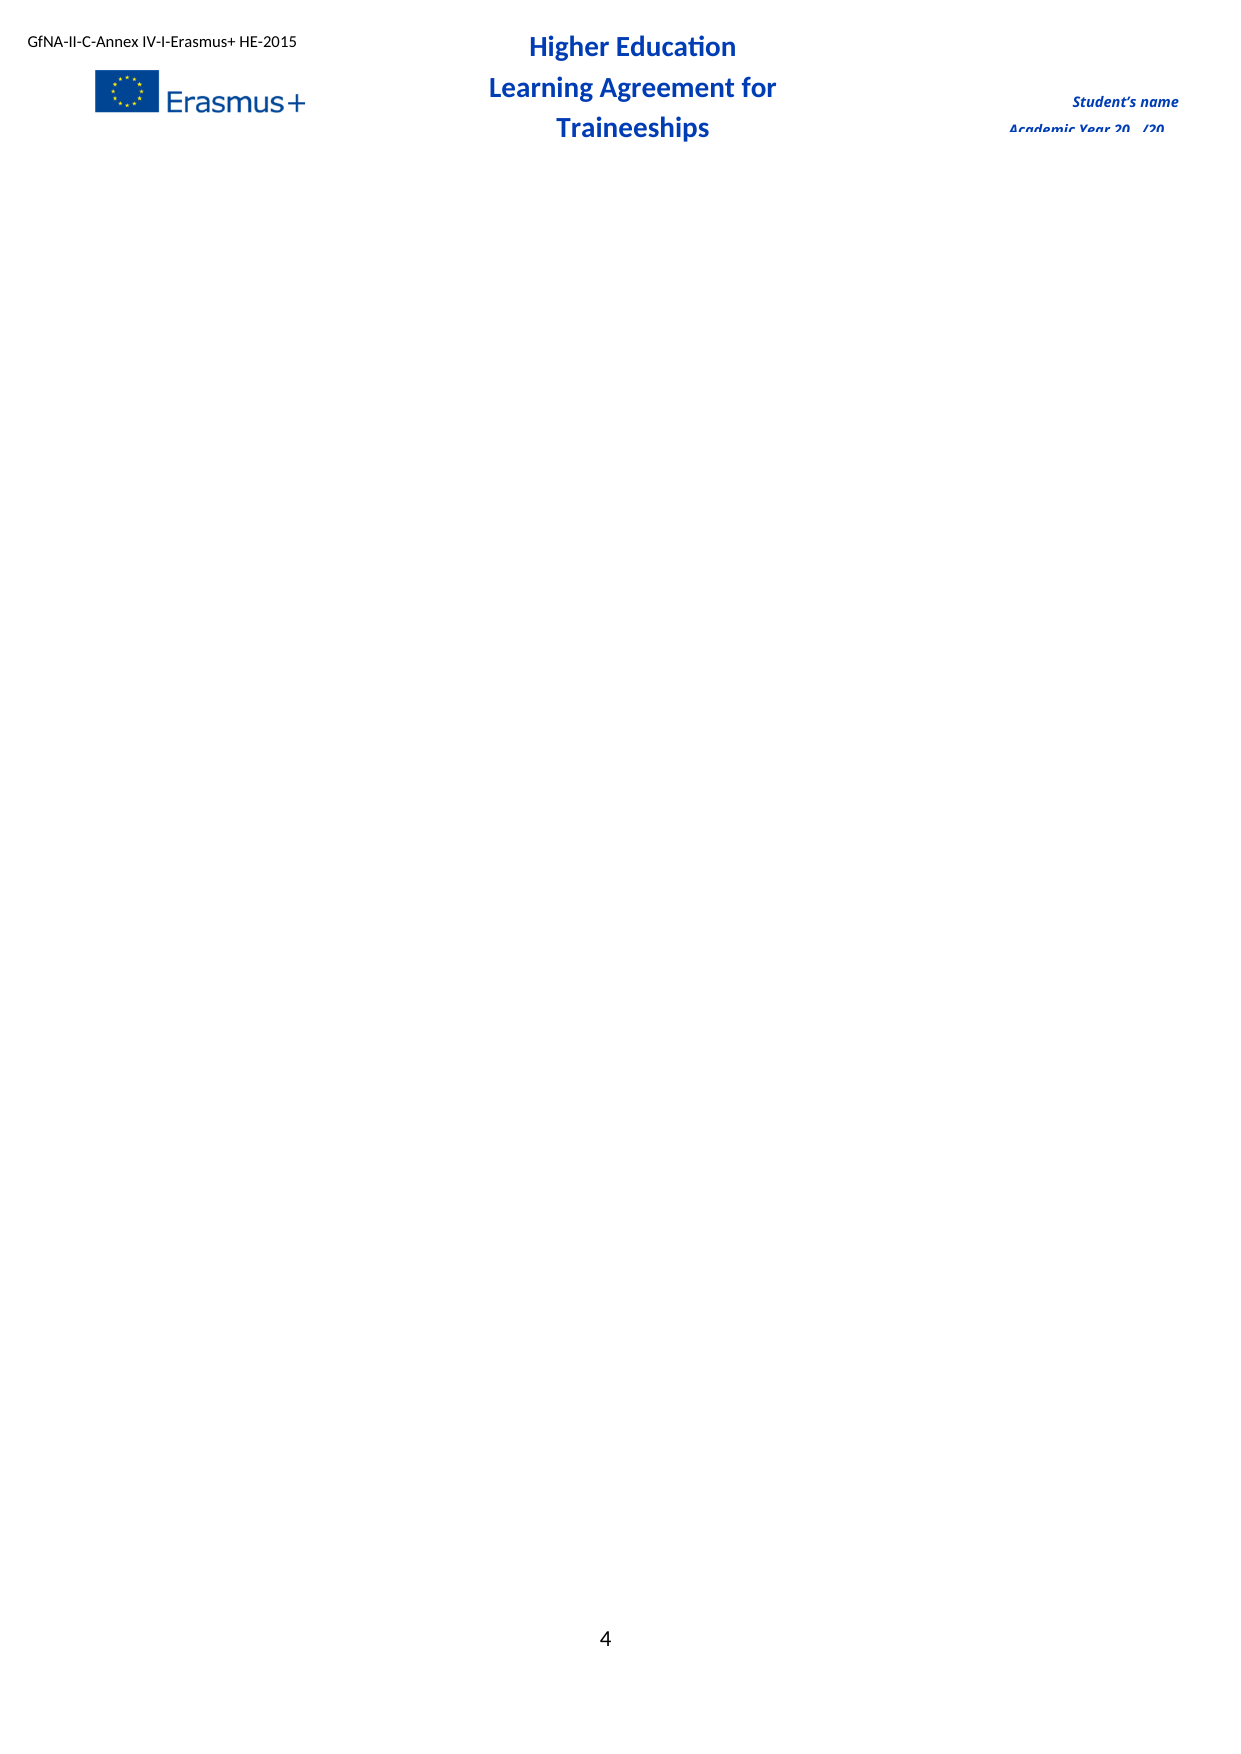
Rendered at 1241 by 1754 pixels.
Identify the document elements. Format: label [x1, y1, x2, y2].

picture [95, 70, 306, 113]
